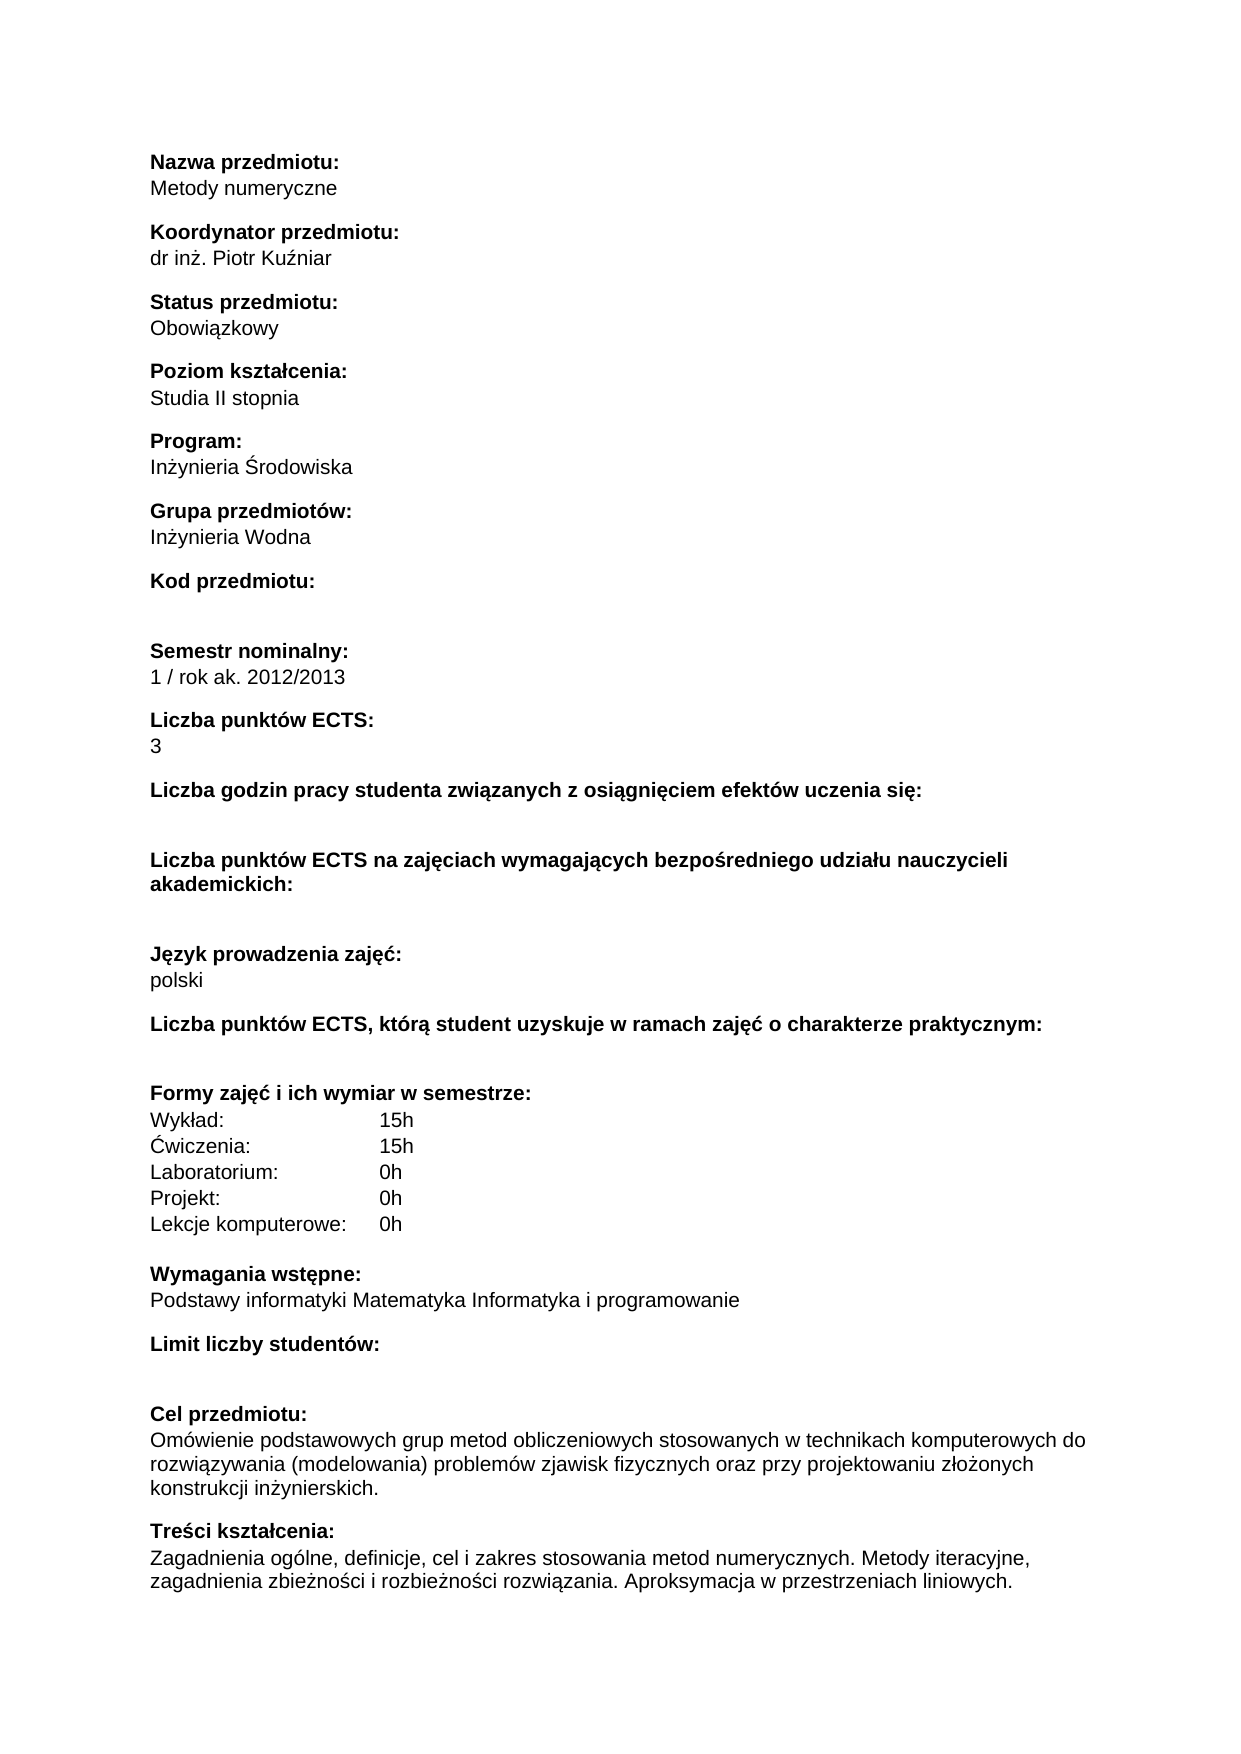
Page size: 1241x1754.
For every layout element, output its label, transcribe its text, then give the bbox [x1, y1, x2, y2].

text Obowiązkowy [150, 316, 1090, 339]
text Status przedmiotu: [150, 289, 1090, 313]
text Metody numeryczne [150, 176, 1090, 200]
table_header Wykład: [140, 1108, 367, 1132]
text Formy zajęć i ich wymiar w semestrze: [150, 1081, 1090, 1105]
text Cel przedmiotu: [150, 1402, 1090, 1426]
text Liczba punktów ECTS: [150, 708, 1090, 732]
table_cell 0h [369, 1158, 597, 1184]
text Kod przedmiotu: [150, 569, 1090, 593]
text Liczba punktów ECTS, którą student uzyskuje w ramach zajęć o charakterze praktycznym: [150, 1011, 1090, 1035]
table_header 15h [369, 1108, 597, 1132]
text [150, 1545, 1090, 1593]
table_cell Lekcje komputerowe: [140, 1212, 367, 1236]
text Treści kształcenia: [150, 1519, 1090, 1543]
text Podstawy informatyki Matematyka Informatyka i programowanie [150, 1288, 1090, 1312]
table_cell Ćwiczenia: [140, 1134, 367, 1158]
text Limit liczby studentów: [150, 1332, 1090, 1356]
text Nazwa przedmiotu: [150, 150, 1090, 174]
text Inżynieria Wodna [150, 525, 1090, 549]
text Język prowadzenia zajęć: [150, 942, 1090, 966]
text Program: [150, 429, 1090, 453]
text Koordynator przedmiotu: [150, 220, 1090, 244]
table_cell Projekt: [140, 1186, 367, 1210]
text polski [150, 968, 1090, 992]
text Inżynieria Środowiska [150, 455, 1090, 479]
text Studia II stopnia [150, 385, 1090, 409]
table_cell 0h [369, 1184, 597, 1210]
text Grupa przedmiotów: [150, 499, 1090, 523]
text Omówienie podstawowych grup metod obliczeniowych stosowanych w technikach komputerowych do rozwiązywania (modelowania) problemów zjawisk fizycznych oraz przy projektowaniu złożonych konstrukcji inżynierskich. [150, 1428, 1090, 1499]
text Poziom kształcenia: [150, 359, 1090, 383]
text Liczba punktów ECTS na zajęciach wymagających bezpośredniego udziału nauczycieli akademickich: [150, 848, 1090, 896]
text 3 [150, 734, 1090, 758]
text Semestr nominalny: [150, 638, 1090, 662]
table_cell Laboratorium: [140, 1160, 367, 1184]
table_cell 15h [369, 1132, 597, 1158]
text Liczba godzin pracy studenta związanych z osiągnięciem efektów uczenia się: [150, 778, 1090, 802]
table_cell 0h [369, 1210, 597, 1236]
text Wymagania wstępne: [150, 1262, 1090, 1286]
text 1 / rok ak. 2012/2013 [150, 664, 1090, 688]
text dr inż. Piotr Kuźniar [150, 246, 1090, 270]
